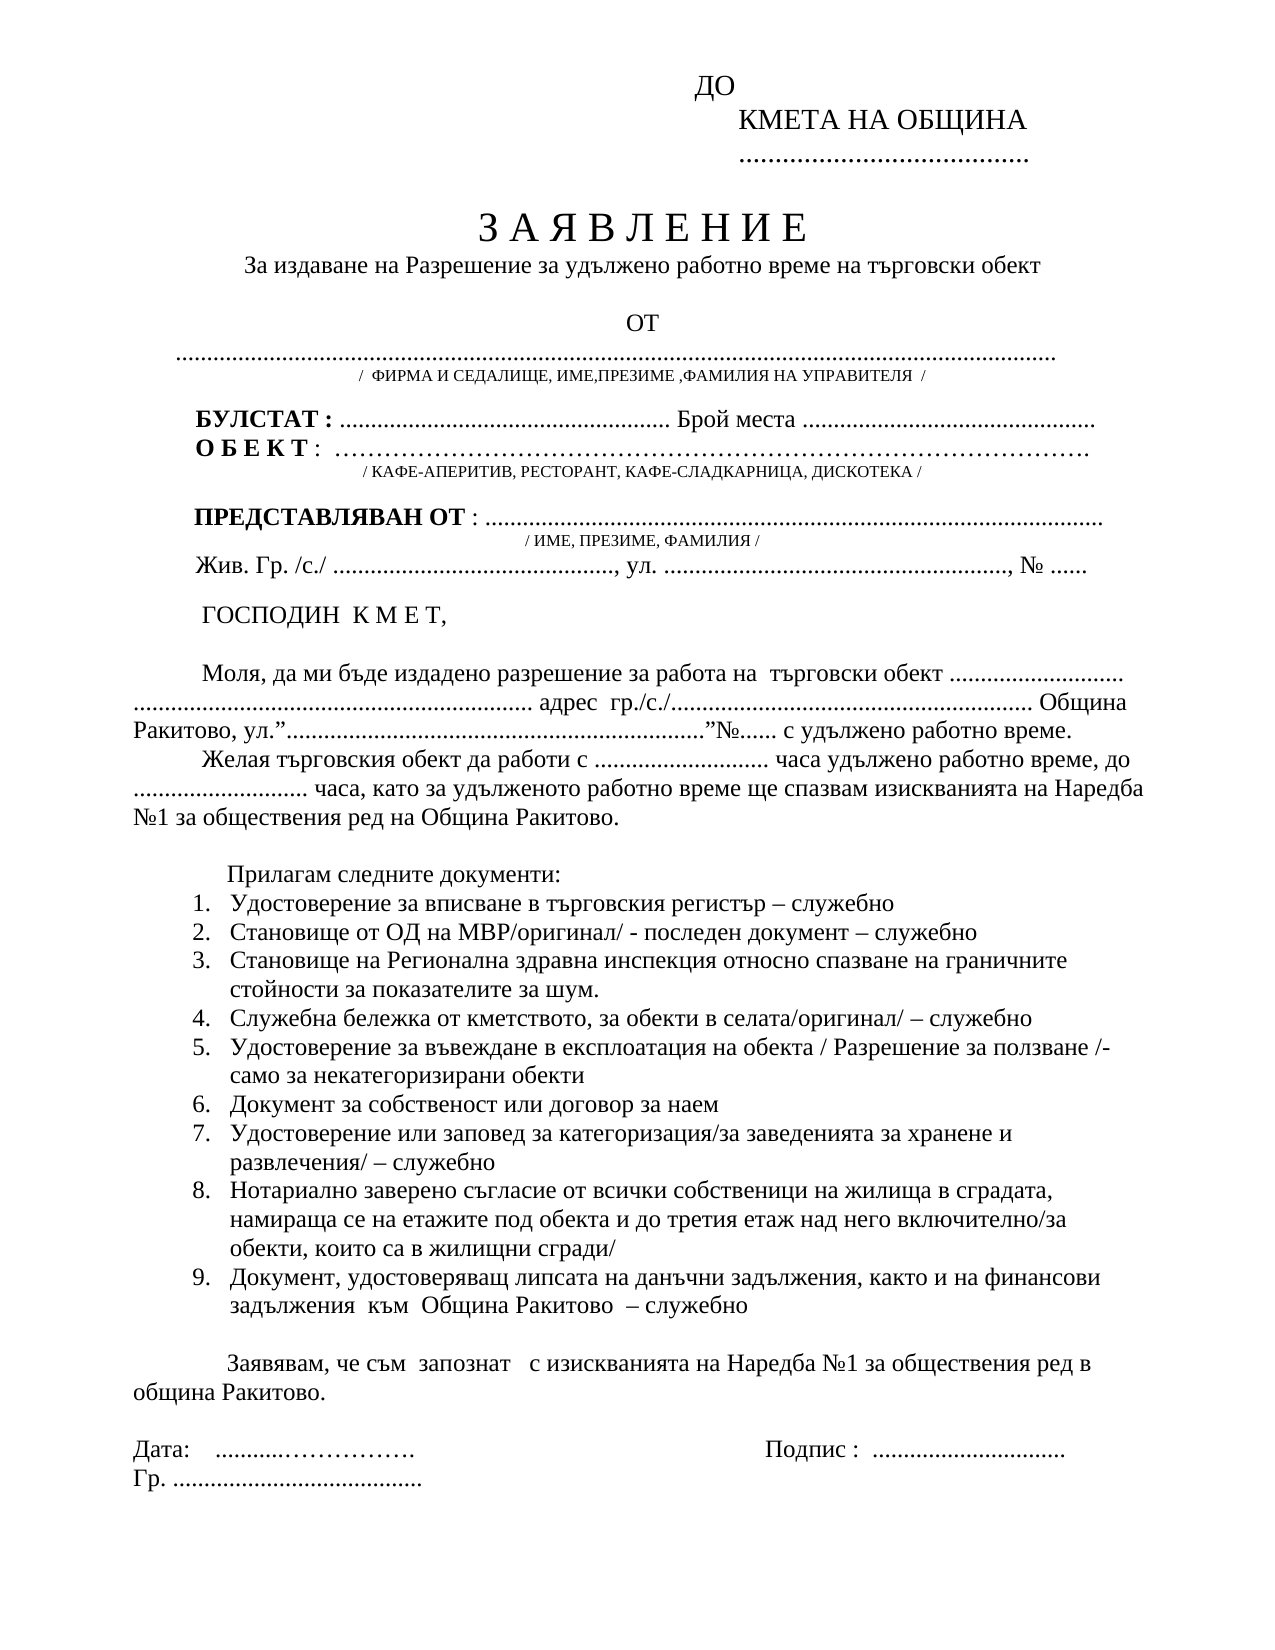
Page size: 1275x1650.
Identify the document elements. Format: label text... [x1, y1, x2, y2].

text Жив. Гр. /с./ ............................................., ул. ......................................................., № ...... [133, 550, 1152, 579]
text Желая търговския обект да работи с ............................ часа удължено работно време, до [133, 744, 1152, 773]
list Документ, удостоверяващ липсата на данъчни задължения, както и на финансови задължения към Община Ракитово – служебно [192, 1262, 1152, 1319]
text КМЕТА НА ОБЩИНА [133, 102, 1152, 136]
text ГОСПОДИН К М Е Т, [133, 600, 1152, 629]
text / ФИРМА И СЕДАЛИЩЕ, ИМЕ,ПРЕЗИМЕ ,ФАМИЛИЯ НА УПРАВИТЕЛЯ / [133, 366, 1152, 385]
text ДО [133, 68, 1152, 102]
text / ИМЕ, ПРЕЗИМЕ, ФАМИЛИЯ / [133, 531, 1152, 550]
text ........................................ [133, 136, 1152, 169]
list Служебна бележка от кметството, за обекти в селата/оригинал/ – служебно [192, 1003, 1152, 1032]
list Становище на Регионална здравна инспекция относно спазване на граничните стойности за показателите за шум. [192, 945, 1152, 1003]
text З А Я В Л Е Н И Е [133, 203, 1152, 251]
text Прилагам следните документи: [133, 859, 1152, 888]
text ПРЕДСТАВЛЯВАН ОТ : ................................................................................................... [133, 502, 1152, 531]
list Удостоверение или заповед за категоризация/за заведенията за хранене и развлечения/ – служебно [192, 1118, 1152, 1175]
text Заявявам, че съм запознат с изискванията на Наредба №1 за обществения ред в община Ракитово. [133, 1348, 1152, 1405]
list Становище от ОД на МВР/оригинал/ - последен документ – служебно [192, 917, 1152, 945]
list Нотариално заверено съгласие от всички собственици на жилища в сградата, намираща се на етажите под обекта и до третия етаж над него включително/за обекти, които са в жилищни сгради/ [192, 1175, 1152, 1262]
text О Б Е К Т : ………………………………………………………………………………. [133, 433, 1152, 461]
text ОТ [133, 308, 1152, 337]
text За издаване на Разрешение за удължено работно време на търговски обект [133, 251, 1152, 279]
text ................................................................ адрес гр./с./.......................................................... Община Ракитово, ул.”...................................................................”№...... с удължено работно време. [133, 687, 1152, 744]
text Моля, да ми бъде издадено разрешение за работа на търговски обект ............................ [133, 658, 1152, 687]
text / КАФЕ-АПЕРИТИВ, РЕСТОРАНТ, КАФЕ-СЛАДКАРНИЦА, ДИСКОТЕКА / [133, 461, 1152, 481]
text Дата: ...........……………. Подпис : ............................... [133, 1434, 1152, 1463]
text БУЛСТАТ : ..................................................... Брой места ............................................... [133, 404, 1152, 433]
list Документ за собственост или договор за наем [192, 1089, 1152, 1118]
list Удостоверение за въвеждане в експлоатация на обекта / Разрешение за ползване /-само за некатегоризирани обекти [192, 1032, 1152, 1089]
list Удостоверение за вписване в търговския регистър – служебно [192, 888, 1152, 917]
text ............................ часа, като за удълженото работно време ще спазвам изискванията на Наредба №1 за обществения ред на Община Ракитово. [133, 773, 1152, 830]
text Гр. ........................................ [133, 1463, 1152, 1492]
text ............................................................................................................................................. [133, 337, 1152, 366]
